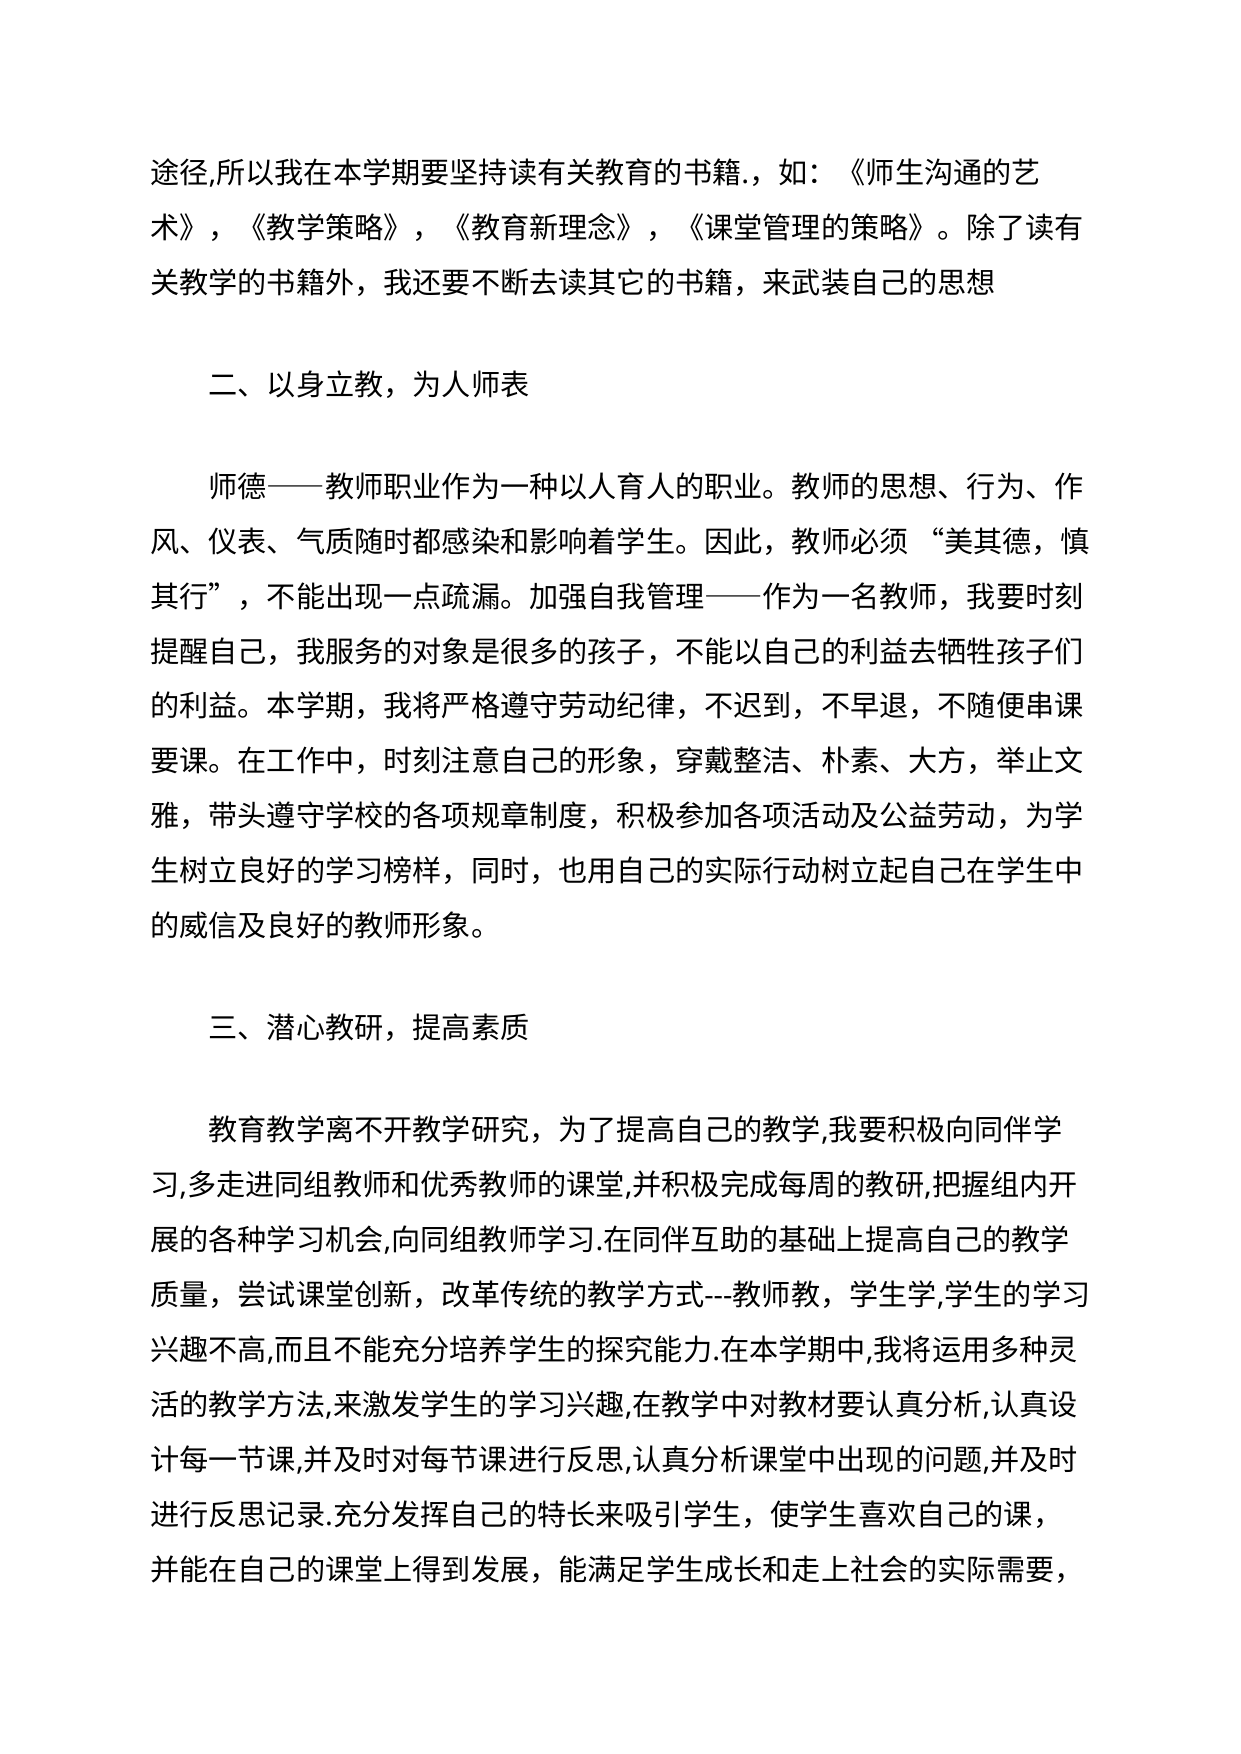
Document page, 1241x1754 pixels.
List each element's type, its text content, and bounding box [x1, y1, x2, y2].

text 师德——教师职业作为一种以人育人的职业。教师的思想、行为、作风、仪表、气质随时都感染和影响着学生。因此，教师必须 “美其德，慎其行”，不能出现一点疏漏。加强自我管理——作为一名教师，我要时刻提醒自己，我服务的对象是很多的孩子，不能以自己的利益去牺牲孩子们的利益。本学期，我将严格遵守劳动纪律，不迟到，不早退，不随便串课要课。在工作中，时刻注意自己的形象，穿戴整洁、朴素、大方，举止文雅，带头遵守学校的各项规章制度，积极参加各项活动及公益劳动，为学生树立良好的学习榜样，同时，也用自己的实际行动树立起自己在学生中的威信及良好的教师形象。 [150, 463, 1090, 945]
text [150, 150, 1090, 302]
text 三、潜心教研，提高素质 [150, 1004, 1090, 1047]
text 二、以身立教，为人师表 [150, 362, 1090, 404]
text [150, 1106, 1090, 1588]
